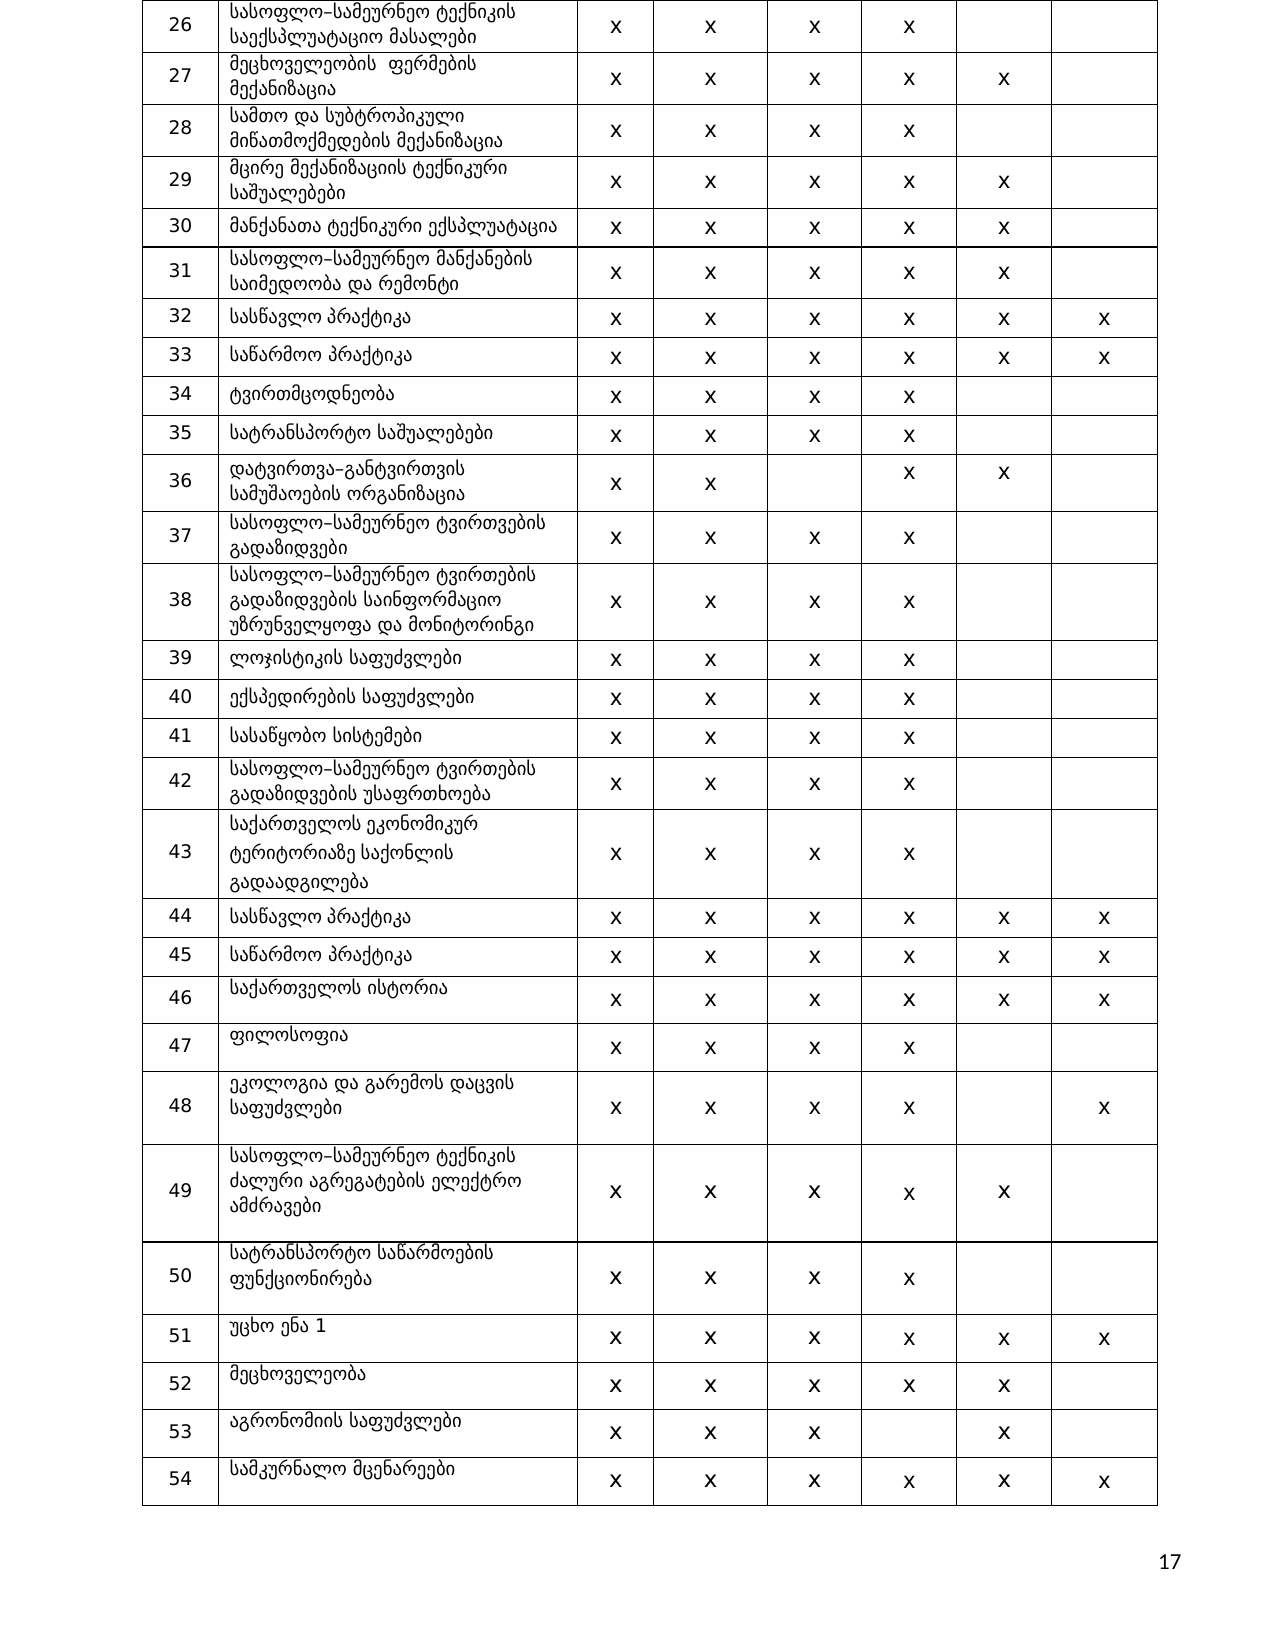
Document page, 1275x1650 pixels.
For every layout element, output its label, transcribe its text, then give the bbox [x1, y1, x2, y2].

table_cell [957, 1243, 1051, 1314]
table_cell x [578, 455, 653, 511]
table_cell x [862, 416, 956, 454]
table_cell x [862, 377, 956, 415]
table_cell მეცხოველეობის ფერმების მექანიზაცია [219, 53, 577, 104]
table_cell [1052, 1, 1157, 52]
table_cell x [1052, 338, 1157, 376]
table_cell x [957, 1145, 1051, 1241]
table_cell x [768, 299, 861, 337]
table_cell x [578, 1315, 653, 1362]
table_cell სამთო და სუბტროპიკული მიწათმოქმედების მექანიზაცია [219, 105, 577, 156]
table_cell x [654, 1145, 767, 1241]
table_cell x [578, 810, 653, 898]
table_cell x [1052, 299, 1157, 337]
table_cell x [654, 455, 767, 511]
table_cell [1052, 105, 1157, 156]
table_cell x [654, 1458, 767, 1504]
table_cell x [1052, 1072, 1157, 1143]
table_cell x [1052, 1458, 1157, 1504]
table_cell x [862, 810, 956, 898]
table_cell x [654, 105, 767, 156]
table_cell x [957, 299, 1051, 337]
table_cell x [768, 1072, 861, 1143]
table_cell x [768, 564, 861, 640]
table_cell x [768, 512, 861, 563]
table_cell 29 [143, 157, 218, 207]
table_cell x [578, 416, 653, 454]
table_cell x [578, 1024, 653, 1071]
table_cell x [957, 1315, 1051, 1362]
table_cell x [862, 1145, 956, 1241]
table_cell x [862, 1458, 956, 1504]
table_cell [957, 641, 1051, 679]
table_cell x [862, 1024, 956, 1071]
table_cell x [957, 455, 1051, 511]
table_cell x [1052, 1315, 1157, 1362]
table_cell x [578, 1145, 653, 1241]
table_cell [1052, 209, 1157, 246]
table_cell [768, 455, 861, 511]
table_cell x [768, 157, 861, 207]
table_cell 46 [143, 977, 218, 1023]
table_cell x [768, 105, 861, 156]
table_cell x [654, 810, 767, 898]
table_cell x [578, 680, 653, 718]
table_cell x [957, 977, 1051, 1023]
table_cell x [768, 758, 861, 809]
table_cell x [862, 564, 956, 640]
table_cell [1052, 455, 1157, 511]
table_cell საქართველოს ეკონომიკურ ტერიტორიაზე საქონლის გადაადგილება [219, 810, 577, 898]
table_cell x [768, 641, 861, 679]
table_cell x [1052, 977, 1157, 1023]
table_cell მანქანათა ტექნიკური ექსპლუატაცია [219, 209, 577, 246]
table_cell x [654, 338, 767, 376]
table_cell სასაწყობო სისტემები [219, 719, 577, 757]
table_cell [957, 564, 1051, 640]
table_cell x [578, 299, 653, 337]
table_cell x [578, 377, 653, 415]
table_cell 47 [143, 1024, 218, 1071]
table_cell x [768, 248, 861, 298]
table_cell x [654, 758, 767, 809]
table_cell 31 [143, 248, 218, 298]
table_cell x [862, 719, 956, 757]
table_cell x [862, 299, 956, 337]
table_cell სასოფლო–სამეურნეო ტვირთების გადაზიდვების უსაფრთხოება [219, 758, 577, 809]
table_cell x [654, 53, 767, 104]
table_cell [957, 1024, 1051, 1071]
table_cell სასწავლო პრაქტიკა [219, 899, 577, 937]
table_cell x [862, 455, 956, 511]
table_cell საწარმოო პრაქტიკა [219, 938, 577, 976]
table_cell 34 [143, 377, 218, 415]
table_cell x [768, 1024, 861, 1071]
table_cell x [768, 416, 861, 454]
table_cell [1052, 1145, 1157, 1241]
table_cell x [862, 641, 956, 679]
table_cell სასოფლო–სამეურნეო ტექნიკის საექსპლუატაციო მასალები [219, 1, 577, 52]
table_cell [957, 1, 1051, 52]
table_cell [1052, 1024, 1157, 1071]
table_cell [1052, 377, 1157, 415]
table_cell 54 [143, 1458, 218, 1504]
table_cell [1052, 157, 1157, 207]
table_cell 45 [143, 938, 218, 976]
table_cell [957, 810, 1051, 898]
table_cell [862, 1410, 956, 1457]
table_cell 42 [143, 758, 218, 809]
table_cell აგრონომიის საფუძვლები [219, 1410, 577, 1457]
table_cell x [578, 641, 653, 679]
table_cell 40 [143, 680, 218, 718]
table_cell [1052, 641, 1157, 679]
table_cell 26 [143, 1, 218, 52]
table_cell x [862, 209, 956, 246]
table_cell x [578, 209, 653, 246]
table_cell 35 [143, 416, 218, 454]
table_cell x [768, 1, 861, 52]
table_cell x [768, 1363, 861, 1409]
table_cell [1052, 719, 1157, 757]
table_cell უცხო ენა 1 [219, 1315, 577, 1362]
table_cell 44 [143, 899, 218, 937]
table_cell x [768, 1410, 861, 1457]
table_cell x [654, 1363, 767, 1409]
table_cell 27 [143, 53, 218, 104]
table_cell ლოჯისტიკის საფუძვლები [219, 641, 577, 679]
table_cell 52 [143, 1363, 218, 1409]
table_cell x [862, 758, 956, 809]
table_cell x [654, 512, 767, 563]
table_cell მეცხოველეობა [219, 1363, 577, 1409]
table_cell x [654, 938, 767, 976]
table_cell 37 [143, 512, 218, 563]
table_cell 39 [143, 641, 218, 679]
table_cell x [768, 377, 861, 415]
table_cell 48 [143, 1072, 218, 1143]
table_cell [1052, 1243, 1157, 1314]
table_cell სატრანსპორტო საწარმოების ფუნქციონირება [219, 1243, 577, 1314]
table_cell x [957, 157, 1051, 207]
table_cell x [654, 248, 767, 298]
table_cell [1052, 564, 1157, 640]
table_cell ექსპედირების საფუძვლები [219, 680, 577, 718]
table_cell 51 [143, 1315, 218, 1362]
table_cell x [768, 810, 861, 898]
table_cell 53 [143, 1410, 218, 1457]
table_cell [1052, 416, 1157, 454]
table_cell x [654, 1315, 767, 1362]
table_cell x [578, 157, 653, 207]
table_cell x [578, 1458, 653, 1504]
table_cell x [578, 938, 653, 976]
table_cell x [654, 977, 767, 1023]
table_cell x [862, 977, 956, 1023]
table_cell x [654, 1, 767, 52]
table_cell დატვირთვა–განტვირთვის სამუშაოების ორგანიზაცია [219, 455, 577, 511]
table_cell [1052, 1363, 1157, 1409]
table_cell x [1052, 938, 1157, 976]
table_cell x [578, 1072, 653, 1143]
table_cell სასწავლო პრაქტიკა [219, 299, 577, 337]
table_cell x [862, 680, 956, 718]
table_cell x [957, 338, 1051, 376]
table_cell x [768, 1458, 861, 1504]
table_cell x [578, 1, 653, 52]
table_cell [1052, 248, 1157, 298]
table_cell 50 [143, 1243, 218, 1314]
table_cell x [654, 1410, 767, 1457]
table_cell x [654, 564, 767, 640]
table_cell x [654, 899, 767, 937]
table_cell სამკურნალო მცენარეები [219, 1458, 577, 1504]
table_cell x [578, 977, 653, 1023]
table_cell x [957, 1410, 1051, 1457]
table_cell ეკოლოგია და გარემოს დაცვის საფუძვლები [219, 1072, 577, 1143]
table_cell x [768, 1145, 861, 1241]
table_cell სასოფლო–სამეურნეო მანქანების საიმედოობა და რემონტი [219, 248, 577, 298]
table_cell x [862, 53, 956, 104]
table_cell სატრანსპორტო საშუალებები [219, 416, 577, 454]
table_cell x [654, 1024, 767, 1071]
table_cell x [957, 248, 1051, 298]
table_cell x [957, 899, 1051, 937]
table_cell ტვირთმცოდნეობა [219, 377, 577, 415]
table_cell x [862, 1, 956, 52]
table_cell x [862, 512, 956, 563]
table_cell x [578, 105, 653, 156]
table_cell x [654, 416, 767, 454]
table_cell [1052, 758, 1157, 809]
table_cell [957, 1072, 1051, 1143]
table_cell x [862, 1315, 956, 1362]
table_cell [957, 680, 1051, 718]
table_cell x [1052, 899, 1157, 937]
table_cell 30 [143, 209, 218, 246]
table_cell საწარმოო პრაქტიკა [219, 338, 577, 376]
table_cell x [654, 719, 767, 757]
table_cell 32 [143, 299, 218, 337]
table_cell x [957, 1458, 1051, 1504]
table_cell x [768, 680, 861, 718]
table_cell x [768, 338, 861, 376]
table_cell x [957, 209, 1051, 246]
table_cell x [654, 1243, 767, 1314]
table_cell 28 [143, 105, 218, 156]
table_cell სასოფლო–სამეურნეო ტვირთვების გადაზიდვები [219, 512, 577, 563]
table_cell [1052, 53, 1157, 104]
table_cell x [578, 758, 653, 809]
table_cell x [578, 1243, 653, 1314]
table_cell x [654, 209, 767, 246]
table_cell x [862, 938, 956, 976]
table_cell x [768, 1315, 861, 1362]
table_cell x [578, 1410, 653, 1457]
table_cell [957, 758, 1051, 809]
table_cell x [578, 719, 653, 757]
table_cell x [862, 1243, 956, 1314]
table_cell x [862, 157, 956, 207]
table_cell [957, 416, 1051, 454]
table_cell x [862, 1363, 956, 1409]
table_cell 33 [143, 338, 218, 376]
table_cell x [578, 53, 653, 104]
table_cell x [768, 209, 861, 246]
table_cell [957, 719, 1051, 757]
table_cell x [578, 338, 653, 376]
table_cell x [862, 248, 956, 298]
table_cell [1052, 1410, 1157, 1457]
table_cell x [768, 53, 861, 104]
table_cell x [654, 299, 767, 337]
table_cell x [957, 1363, 1051, 1409]
table_cell x [654, 377, 767, 415]
table_cell x [862, 105, 956, 156]
table_cell x [654, 157, 767, 207]
table_cell x [578, 248, 653, 298]
table_cell [1052, 810, 1157, 898]
table_cell x [578, 1363, 653, 1409]
table_cell [1052, 680, 1157, 718]
table_cell x [578, 512, 653, 563]
table_cell x [654, 1072, 767, 1143]
table_cell x [957, 938, 1051, 976]
table_cell x [768, 719, 861, 757]
table_cell ფილოსოფია [219, 1024, 577, 1071]
table_cell 36 [143, 455, 218, 511]
table_cell 41 [143, 719, 218, 757]
table_cell სასოფლო–სამეურნეო ტექნიკის ძალური აგრეგატების ელექტრო ამძრავები [219, 1145, 577, 1241]
table_cell მცირე მექანიზაციის ტექნიკური საშუალებები [219, 157, 577, 207]
table_cell x [768, 899, 861, 937]
table_cell x [768, 938, 861, 976]
table_cell [957, 512, 1051, 563]
table_cell 49 [143, 1145, 218, 1241]
table_cell x [654, 641, 767, 679]
table_cell x [578, 564, 653, 640]
table_cell x [957, 53, 1051, 104]
table_cell საქართველოს ისტორია [219, 977, 577, 1023]
table_cell x [862, 1072, 956, 1143]
table_cell x [578, 899, 653, 937]
table_cell სასოფლო–სამეურნეო ტვირთების გადაზიდვების საინფორმაციო უზრუნველყოფა და მონიტორინგი [219, 564, 577, 640]
table_cell 43 [143, 810, 218, 898]
table_cell [957, 377, 1051, 415]
table_cell x [862, 899, 956, 937]
table_cell x [654, 680, 767, 718]
table_cell [1052, 512, 1157, 563]
table_cell x [768, 977, 861, 1023]
table_cell [957, 105, 1051, 156]
table_cell 38 [143, 564, 218, 640]
table_cell x [862, 338, 956, 376]
table_cell x [768, 1243, 861, 1314]
